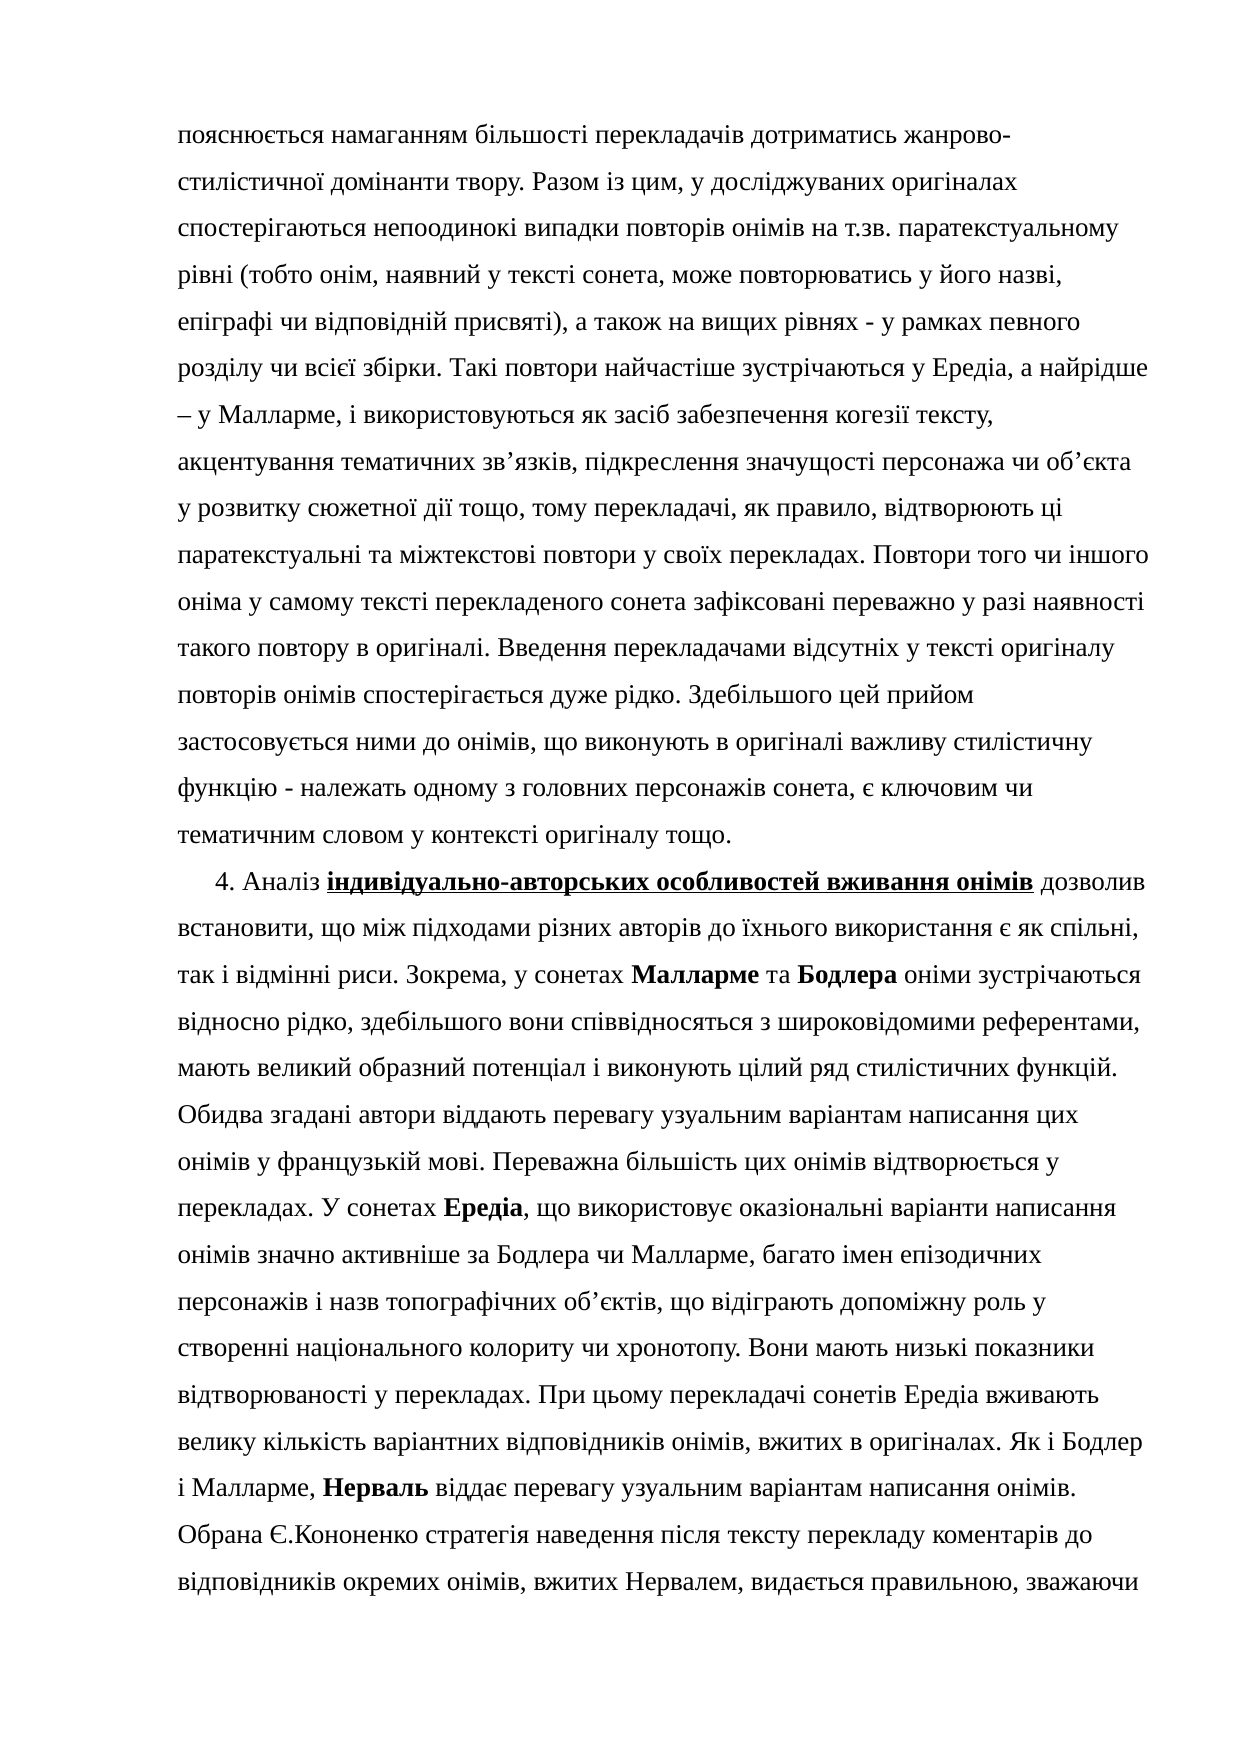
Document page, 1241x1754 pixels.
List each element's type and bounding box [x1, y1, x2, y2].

text [177, 865, 1152, 1596]
text [177, 118, 1152, 849]
